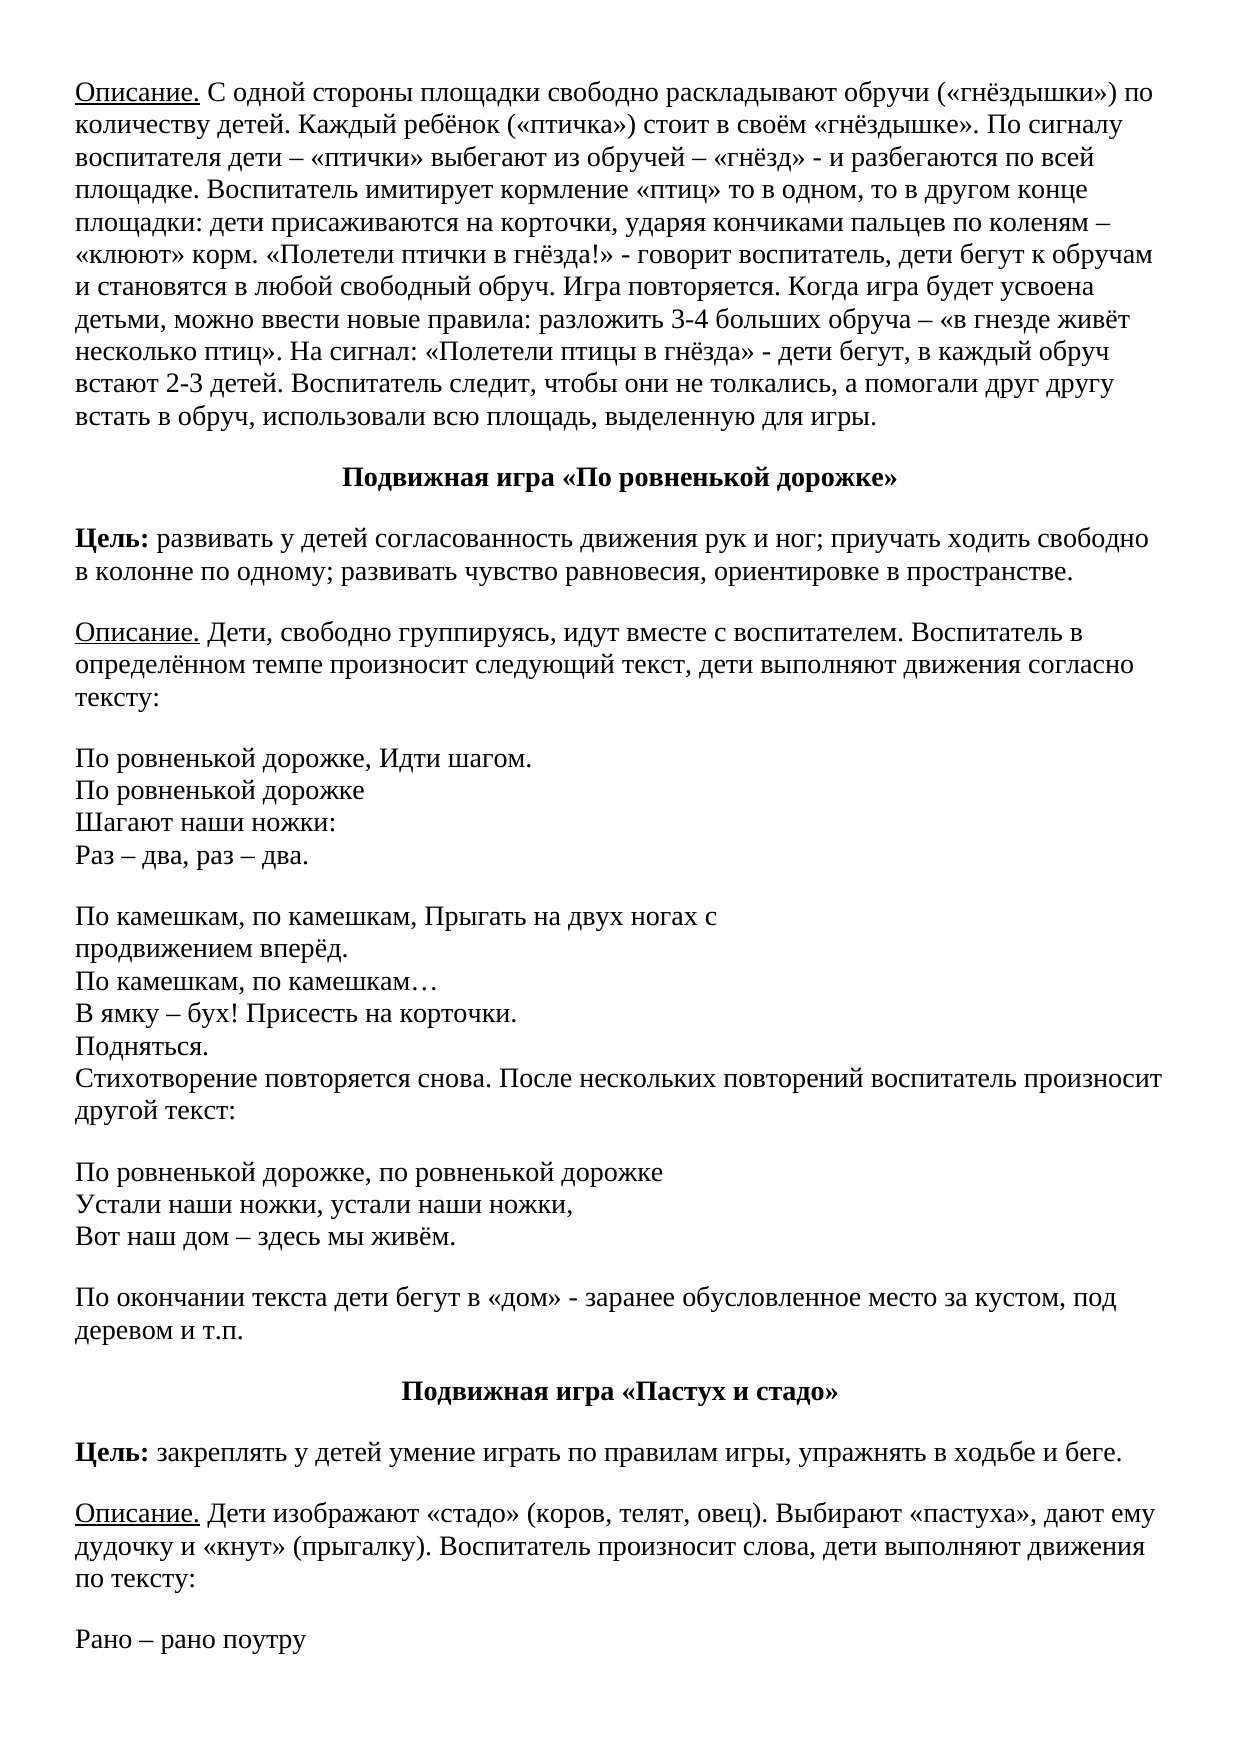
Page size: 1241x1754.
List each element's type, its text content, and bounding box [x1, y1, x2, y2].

text Подвижная игра «По ровненькой дорожке» [75, 460, 1165, 492]
text Стихотворение повторяется снова. После нескольких повторений воспитатель произносит другой текст: [75, 1061, 1165, 1126]
text Описание. Дети, свободно группируясь, идут вместе с воспитателем. Воспитатель в определённом темпе произносит следующий текст, дети выполняют движения согласно тексту: [75, 615, 1165, 712]
text Описание. Дети изображают «стадо» (коров, телят, овец). Выбирают «пастуха», дают ему дудочку и «кнут» (прыгалку). Воспитатель произносит слова, дети выполняют движения по тексту: [75, 1496, 1165, 1593]
text По ровненькой дорожке, Идти шагом. [75, 741, 1165, 773]
text По камешкам, по камешкам, Прыгать на двух ногах с [75, 899, 1165, 931]
text В ямку – бух! Присесть на корточки. [75, 996, 1165, 1029]
text Подвижная игра «Пастух и стадо» [75, 1374, 1165, 1406]
text По ровненькой дорожке [75, 773, 1165, 806]
text Цель: развивать у детей согласованность движения рук и ног; приучать ходить свободно в колонне по одному; развивать чувство равновесия, ориентировке в пространстве. [75, 521, 1165, 586]
text Вот наш дом – здесь мы живём. [75, 1219, 1165, 1252]
text Шагают наши ножки: [75, 806, 1165, 838]
text Описание. С одной стороны площадки свободно раскладывают обручи («гнёздышки») по количеству детей. Каждый ребёнок («птичка») стоит в своём «гнёздышке». По сигналу воспитателя дети – «птички» выбегают из обручей – «гнёзд» - и разбегаются по всей площадке. Воспитатель имитирует кормление «птиц» то в одном, то в другом конце площадки: дети присаживаются на корточки, ударяя кончиками пальцев по коленям – «клюют» корм. «Полетели птички в гнёзда!» - говорит воспитатель, дети бегут к обручам и становятся в любой свободный обруч. Игра повторяется. Когда игра будет усвоена детьми, можно ввести новые правила: разложить 3-4 больших обруча – «в гнезде живёт несколько птиц». На сигнал: «Полетели птицы в гнёзда» - дети бегут, в каждый обруч встают 2-3 детей. Воспитатель следит, чтобы они не толкались, а помогали друг другу встать в обруч, использовали всю площадь, выделенную для игры. [75, 75, 1165, 431]
text Устали наши ножки, устали наши ножки, [75, 1187, 1165, 1219]
text продвижением вперёд. [75, 931, 1165, 964]
text По камешкам, по камешкам… [75, 964, 1165, 996]
text Раз – два, раз – два. [75, 838, 1165, 870]
text Рано – рано поутру [75, 1622, 1165, 1655]
text По ровненькой дорожке, по ровненькой дорожке [75, 1154, 1165, 1187]
text Цель: закреплять у детей умение играть по правилам игры, упражнять в ходьбе и беге. [75, 1435, 1165, 1468]
text Подняться. [75, 1029, 1165, 1061]
text По окончании текста дети бегут в «дом» - заранее обусловленное место за кустом, под деревом и т.п. [75, 1281, 1165, 1345]
